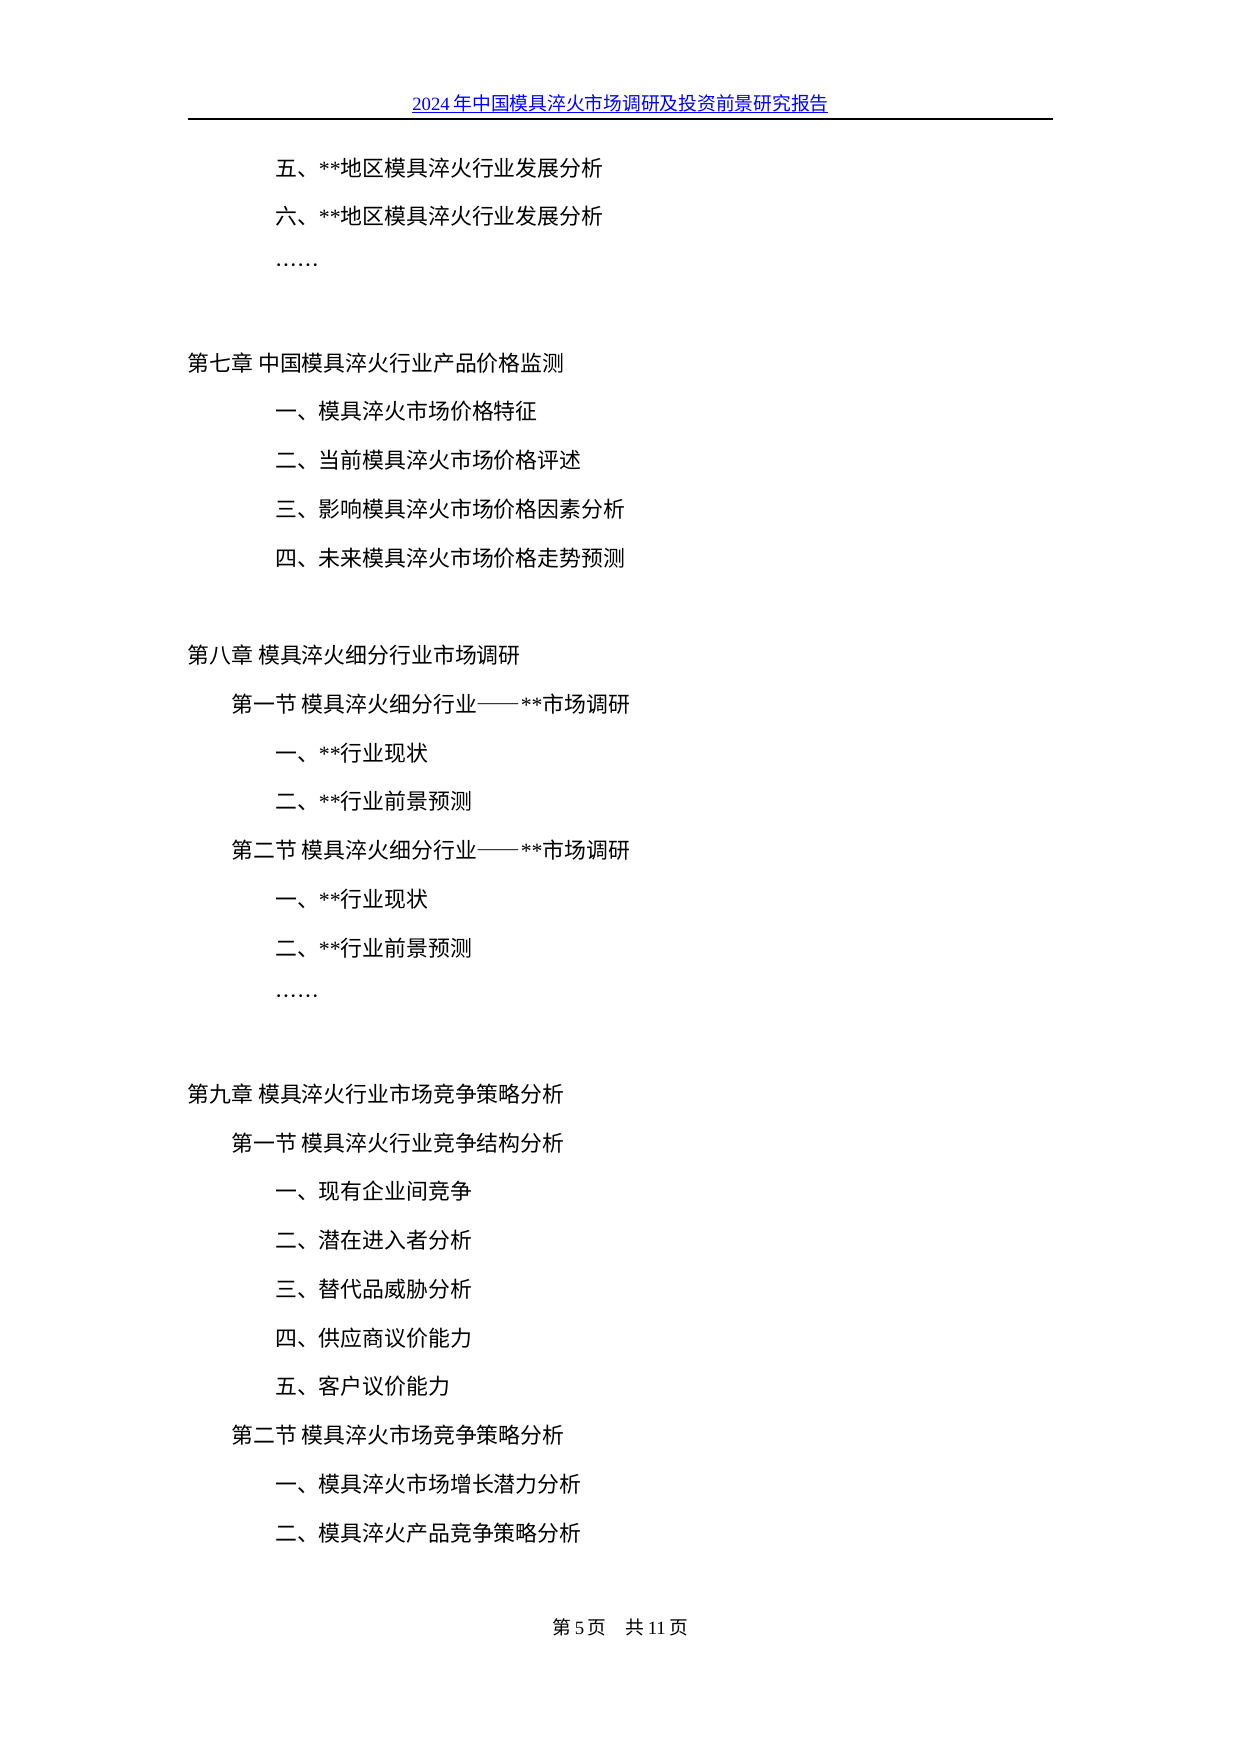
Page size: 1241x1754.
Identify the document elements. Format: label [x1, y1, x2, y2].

text [187, 150, 1053, 1548]
